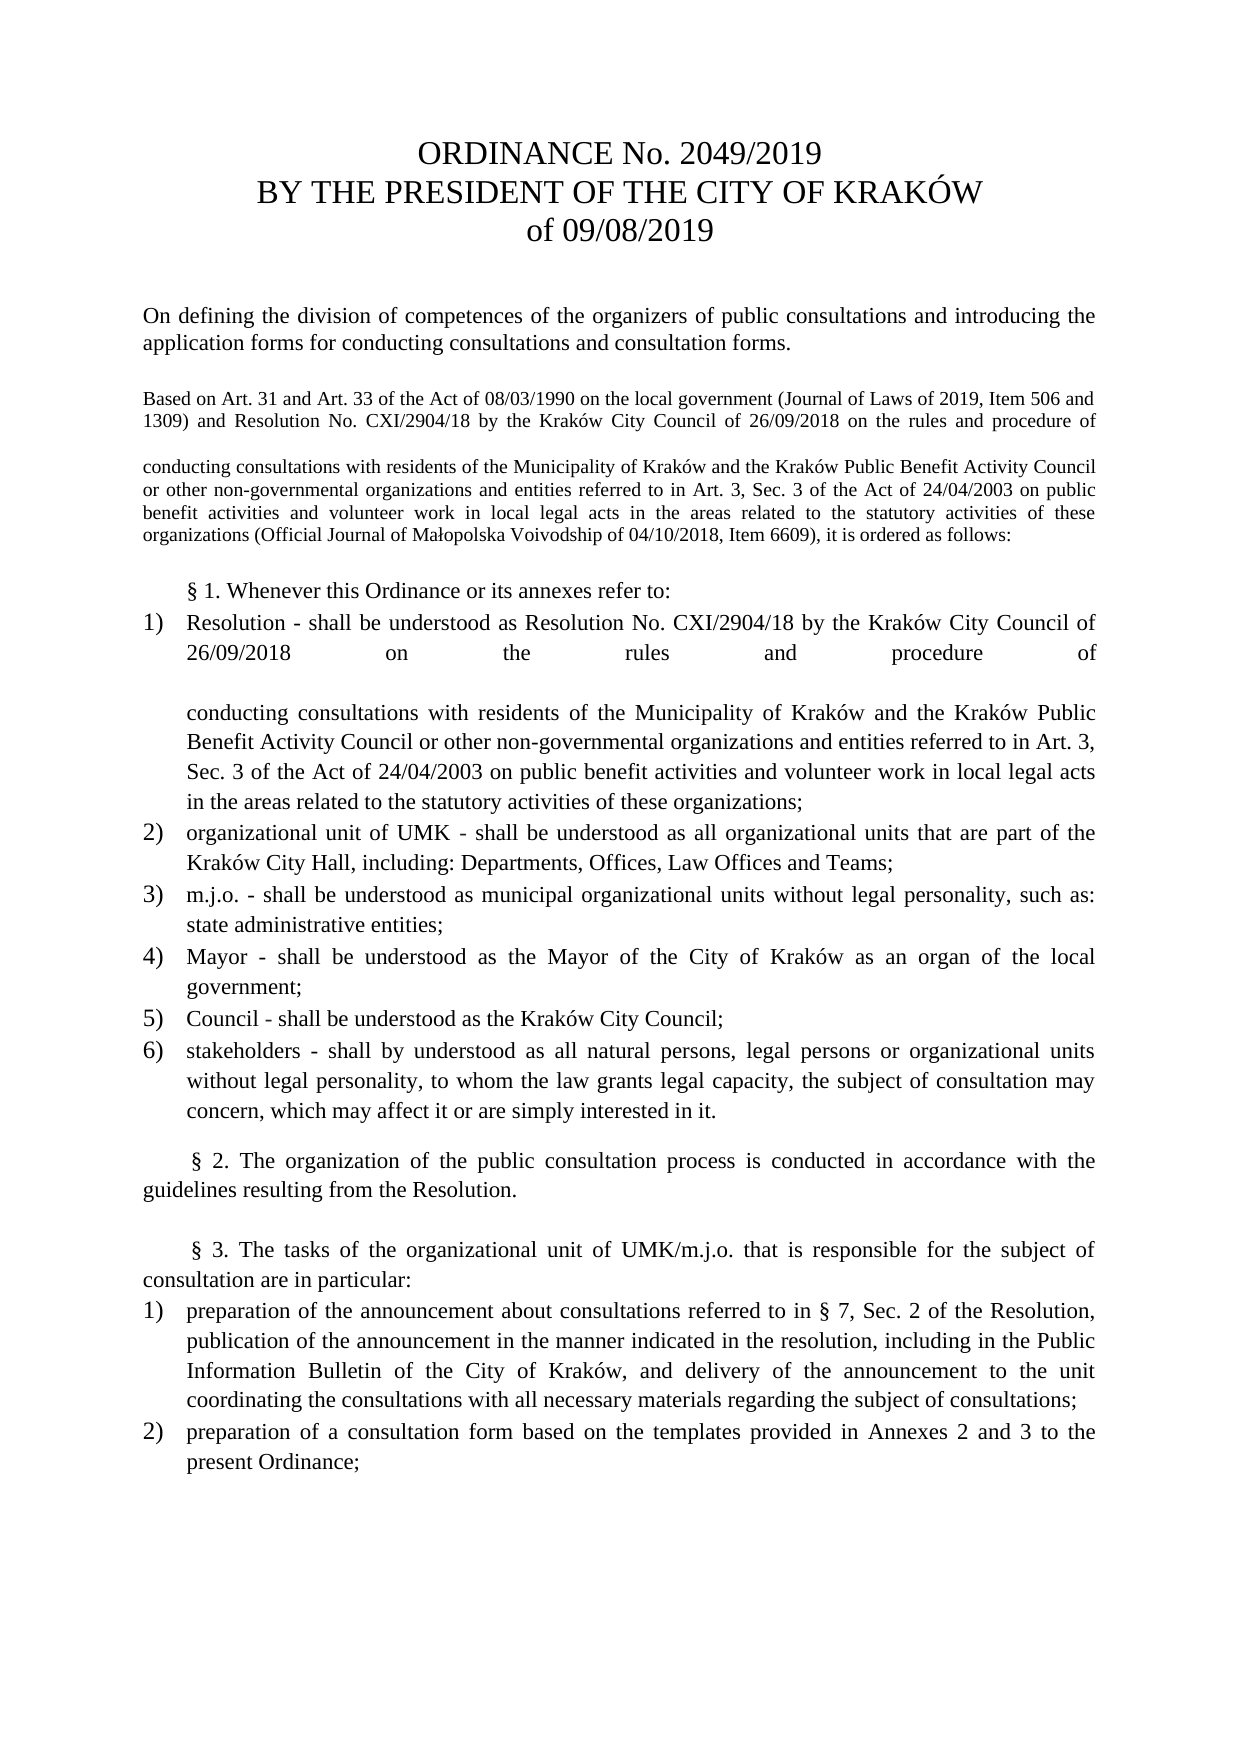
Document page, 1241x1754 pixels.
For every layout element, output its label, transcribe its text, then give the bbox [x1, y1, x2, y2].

text On defining the division of competences of the organizers of public consultations and introducing the application forms for conducting consultations and consultation forms. [143, 303, 1097, 355]
text § 3. The tasks of the organizational unit of UMK/m.j.o. that is responsible for the subject of consultation are in particular: [143, 1237, 1097, 1292]
text Based on Art. 31 and Art. 33 of the Act of 08/03/1990 on the local government (Journal of Laws of 2019, Item 506 and 1309) and Resolution No. CXI/2904/18 by the Kraków City Council of 26/09/2018 on the rules and procedure of conducting consultations with residents of the Municipality of Kraków and the Kraków Public Benefit Activity Council or other non-governmental organizations and entities referred to in Art. 3, Sec. 3 of the Act of 24/04/2003 on public benefit activities and volunteer work in local legal acts in the areas related to the statutory activities of these organizations (Official Journal of Małopolska Voivodship of 04/10/2018, Item 6609), it is ordered as follows: [143, 387, 1097, 546]
subtitle BY THE PRESIDENT OF THE CITY OF KRAKÓW [143, 172, 1097, 210]
list preparation of a consultation form based on the templates provided in Annexes 2 and 3 to the present Ordinance; [143, 1416, 1097, 1474]
subtitle of 09/08/2019 [143, 210, 1097, 248]
list Council - shall be understood as the Kraków City Council; [143, 1003, 1097, 1031]
list preparation of the announcement about consultations referred to in § 7, Sec. 2 of the Resolution, publication of the announcement in the manner indicated in the resolution, including in the Public Information Bulletin of the City of Kraków, and delivery of the announcement to the unit coordinating the consultations with all necessary materials regarding the subject of consultations; [143, 1296, 1097, 1413]
list Mayor - shall be understood as the Mayor of the City of Kraków as an organ of the local government; [143, 941, 1097, 999]
list organizational unit of UMK - shall be understood as all organizational units that are part of the Kraków City Hall, including: Departments, Offices, Law Offices and Teams; [143, 817, 1097, 876]
text § 1. Whenever this Ordinance or its annexes refer to: [143, 577, 1097, 604]
subtitle ORDINANCE No. 2049/2019 [143, 133, 1097, 172]
text § 2. The organization of the public consultation process is conducted in accordance with the guidelines resulting from the Resolution. [143, 1147, 1097, 1203]
list stakeholders - shall by understood as all natural persons, legal persons or organizational units without legal personality, to whom the law grants legal capacity, the subject of consultation may concern, which may affect it or are simply interested in it. [143, 1035, 1097, 1123]
list Resolution - shall be understood as Resolution No. CXI/2904/18 by the Kraków City Council of 26/09/2018 on the rules and procedure of conducting consultations with residents of the Municipality of Kraków and the Kraków Public Benefit Activity Council or other non-governmental organizations and entities referred to in Art. 3, Sec. 3 of the Act of 24/04/2003 on public benefit activities and volunteer work in local legal acts in the areas related to the statutory activities of these organizations; [143, 607, 1097, 814]
list m.j.o. - shall be understood as municipal organizational units without legal personality, such as: state administrative entities; [143, 879, 1097, 938]
